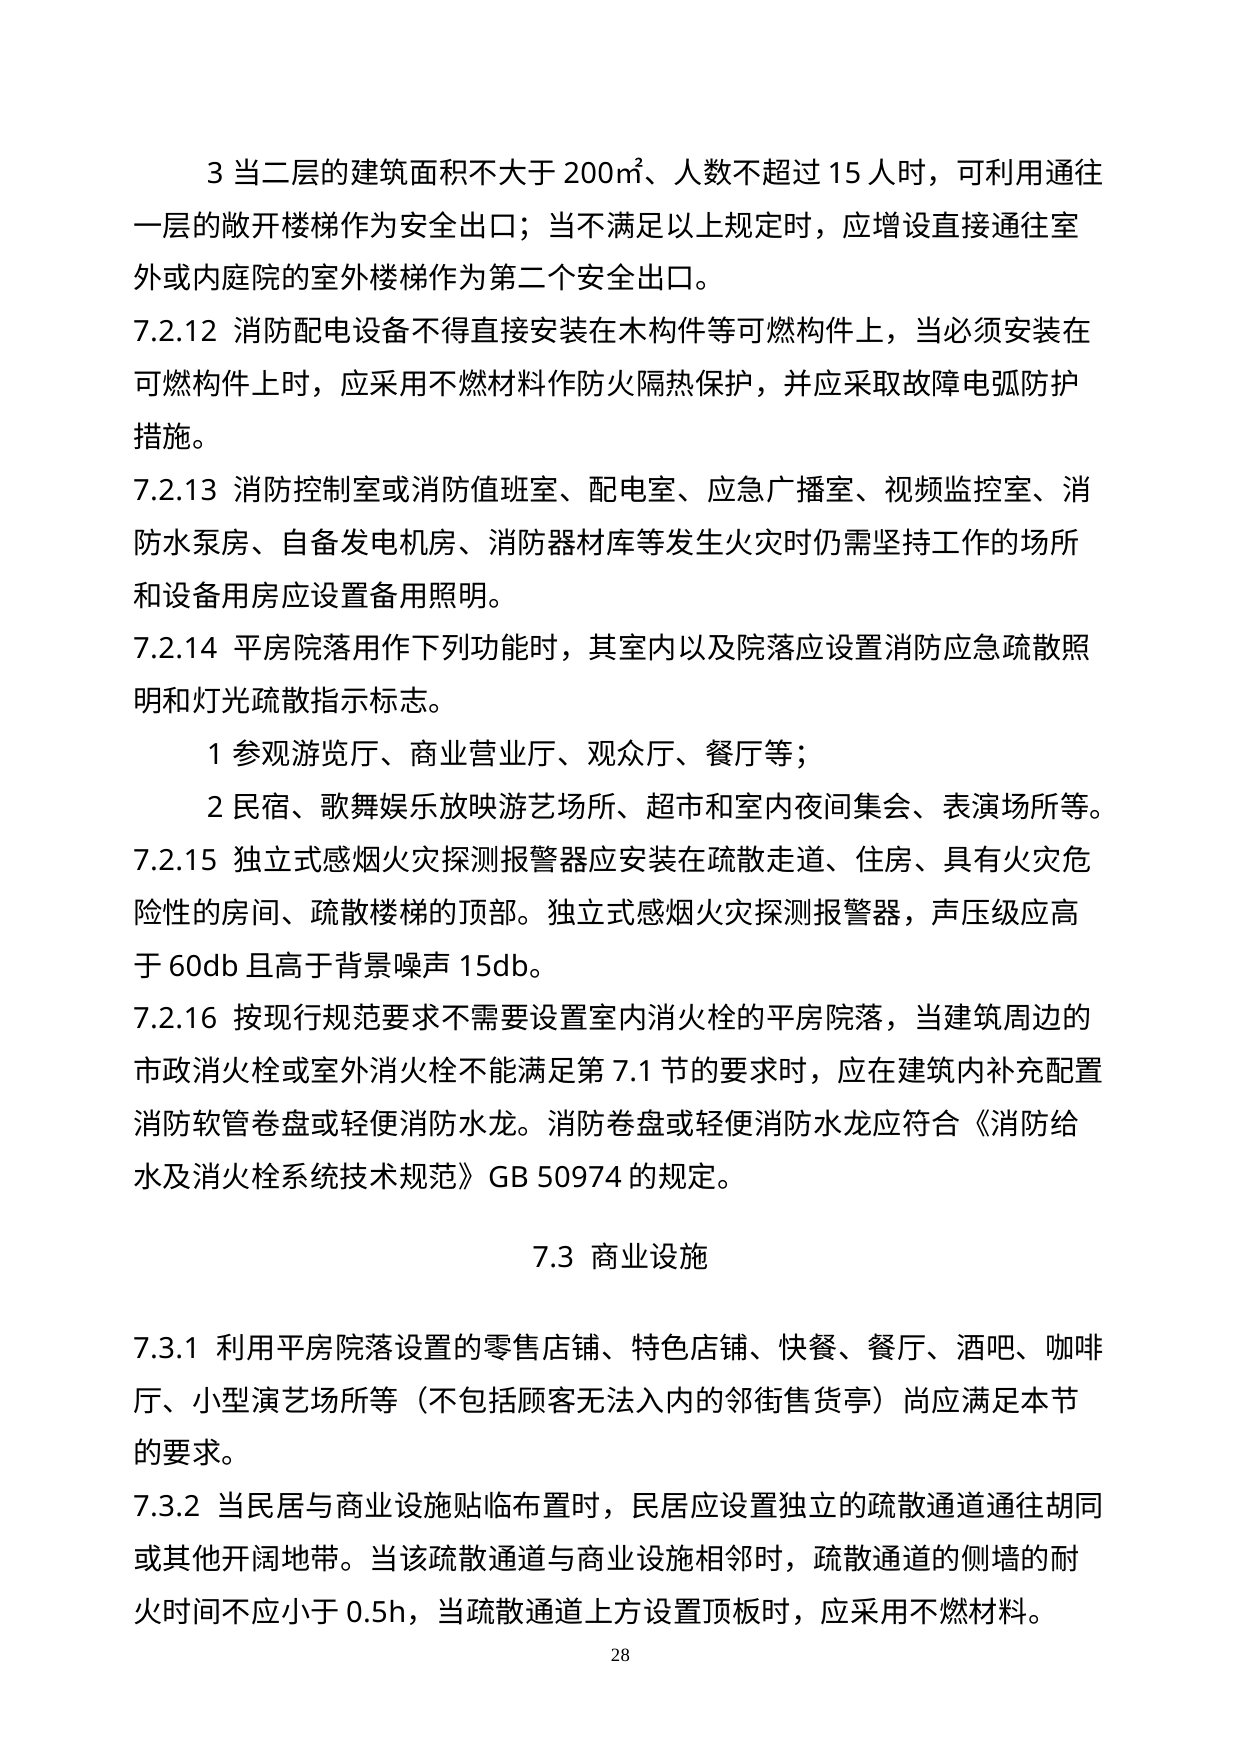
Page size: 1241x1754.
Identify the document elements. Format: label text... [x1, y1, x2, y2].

text 7.2.15 独立式感烟火灾探测报警器应安装在疏散走道、住房、具有火灾危险性的房间、疏散楼梯的顶部。独立式感烟火灾探测报警器，声压级应高于60db且高于背景噪声15db。 [133, 836, 1107, 984]
text 7.2.12 消防配电设备不得直接安装在木构件等可燃构件上，当必须安装在可燃构件上时，应采用不燃材料作防火隔热保护，并应采取故障电弧防护措施。 [133, 308, 1107, 456]
text 3 当二层的建筑面积不大于200㎡、人数不超过15人时，可利用通往一层的敞开楼梯作为安全出口；当不满足以上规定时，应增设直接通往室外或内庭院的室外楼梯作为第二个安全出口。 [133, 149, 1107, 297]
subtitle 7.3 商业设施 [133, 1234, 1107, 1276]
text 7.3.2 当民居与商业设施贴临布置时，民居应设置独立的疏散通道通往胡同或其他开阔地带。当该疏散通道与商业设施相邻时，疏散通道的侧墙的耐火时间不应小于0.5h，当疏散通道上方设置顶板时，应采用不燃材料。 [133, 1483, 1107, 1631]
text 1 参观游览厅、商业营业厅、观众厅、餐厅等； [133, 731, 1107, 773]
text 7.2.16 按现行规范要求不需要设置室内消火栓的平房院落，当建筑周边的市政消火栓或室外消火栓不能满足第7.1节的要求时，应在建筑内补充配置消防软管卷盘或轻便消防水龙。消防卷盘或轻便消防水龙应符合《消防给水及消火栓系统技术规范》GB 50974的规定。 [133, 995, 1107, 1196]
text 7.2.13 消防控制室或消防值班室、配电室、应急广播室、视频监控室、消防水泵房、自备发电机房、消防器材库等发生火灾时仍需坚持工作的场所和设备用房应设置备用照明。 [133, 466, 1107, 614]
text 2 民宿、歌舞娱乐放映游艺场所、超市和室内夜间集会、表演场所等。 [133, 783, 1107, 826]
text 7.3.1 利用平房院落设置的零售店铺、特色店铺、快餐、餐厅、酒吧、咖啡厅、小型演艺场所等（不包括顾客无法入内的邻街售货亭）尚应满足本节的要求。 [133, 1324, 1107, 1472]
text 7.2.14 平房院落用作下列功能时，其室内以及院落应设置消防应急疏散照明和灯光疏散指示标志。 [133, 625, 1107, 720]
